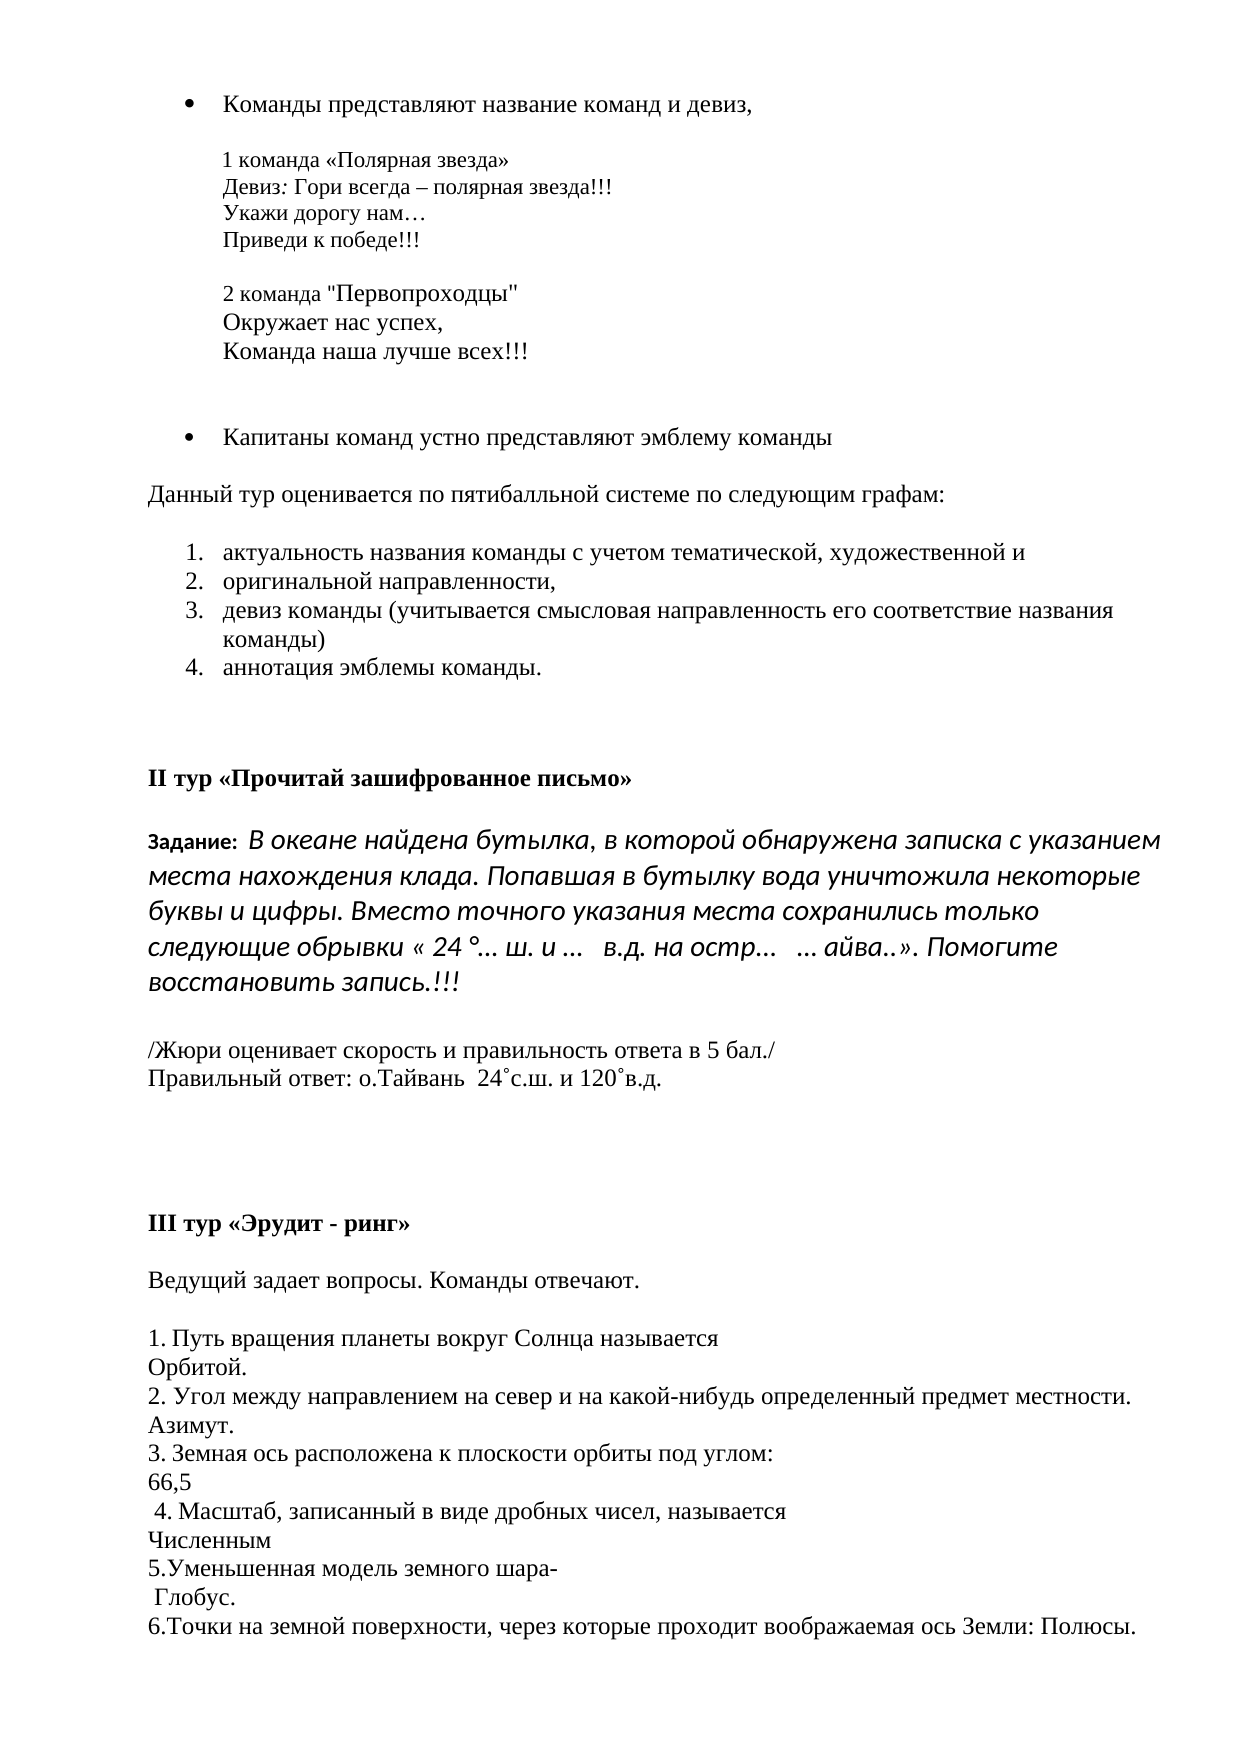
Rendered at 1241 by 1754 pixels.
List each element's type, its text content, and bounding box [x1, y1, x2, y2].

text Данный тур оценивается по пятибалльной системе по следующим графам: [148, 479, 1181, 508]
text 4. Масштаб, записанный в виде дробных чисел, называется Численным [148, 1496, 1181, 1553]
text Ведущий задает вопросы. Команды отвечают. [148, 1266, 1181, 1294]
text /Жюри оценивает скорость и правильность ответа в 5 бал./ [148, 1035, 1181, 1063]
list оригинальной направленности, [185, 566, 1181, 595]
text III тур «Эрудит - ринг» [148, 1208, 1181, 1236]
text Правильный ответ: о.Тайвань 24˚с.ш. и 120˚в.д. [148, 1063, 1181, 1092]
text 1. Путь вращения планеты вокруг Солнца называется Орбитой. [148, 1323, 1181, 1381]
list актуальность названия команды с учетом тематической, художественной и [185, 537, 1181, 566]
list девиз команды (учитывается смысловая направленность его соответствие названия команды) [185, 595, 1181, 652]
text 2 команда "Первопроходцы" Окружает нас успех, Команда наша лучше всех!!! [223, 278, 1181, 365]
text 6.Точки на земной поверхности, через которые проходит воображаемая ось Земли: Полюсы. [148, 1611, 1181, 1640]
text Приведи к победе!!! [223, 226, 1181, 252]
text Девиз: Гори всегда – полярная звезда!!! [223, 173, 1181, 199]
text Азимут. [148, 1410, 1181, 1438]
list аннотация эмблемы команды. [185, 652, 1181, 681]
text II тур «Прочитай зашифрованное письмо» [148, 763, 1181, 792]
text 2. Угол между направлением на север и на какой-нибудь определенный предмет местности. [148, 1381, 1181, 1410]
list Команды представляют название команд и девиз, [185, 89, 1181, 117]
text 1 команда «Полярная звезда» [185, 147, 1181, 173]
text Укажи дорогу нам… [223, 199, 1181, 226]
text 5.Уменьшенная модель земного шара- [148, 1553, 1181, 1582]
text Задание: В океане найдена бутылка, в которой обнаружена записка с указанием места нахождения клада. Попавшая в бутылку вода уничтожила некоторые буквы и цифры. Вместо точного указания места сохранились только следующие обрывки « 24 °… ш. и … в.д. на остр... … айва..». Помогите восстановить запись.!!! [148, 821, 1181, 999]
list Капитаны команд устно представляют эмблему команды [185, 422, 1181, 450]
text 3. Земная ось расположена к плоскости орбиты под углом: 66,5 [148, 1438, 1181, 1496]
text Глобус. [148, 1582, 1181, 1611]
